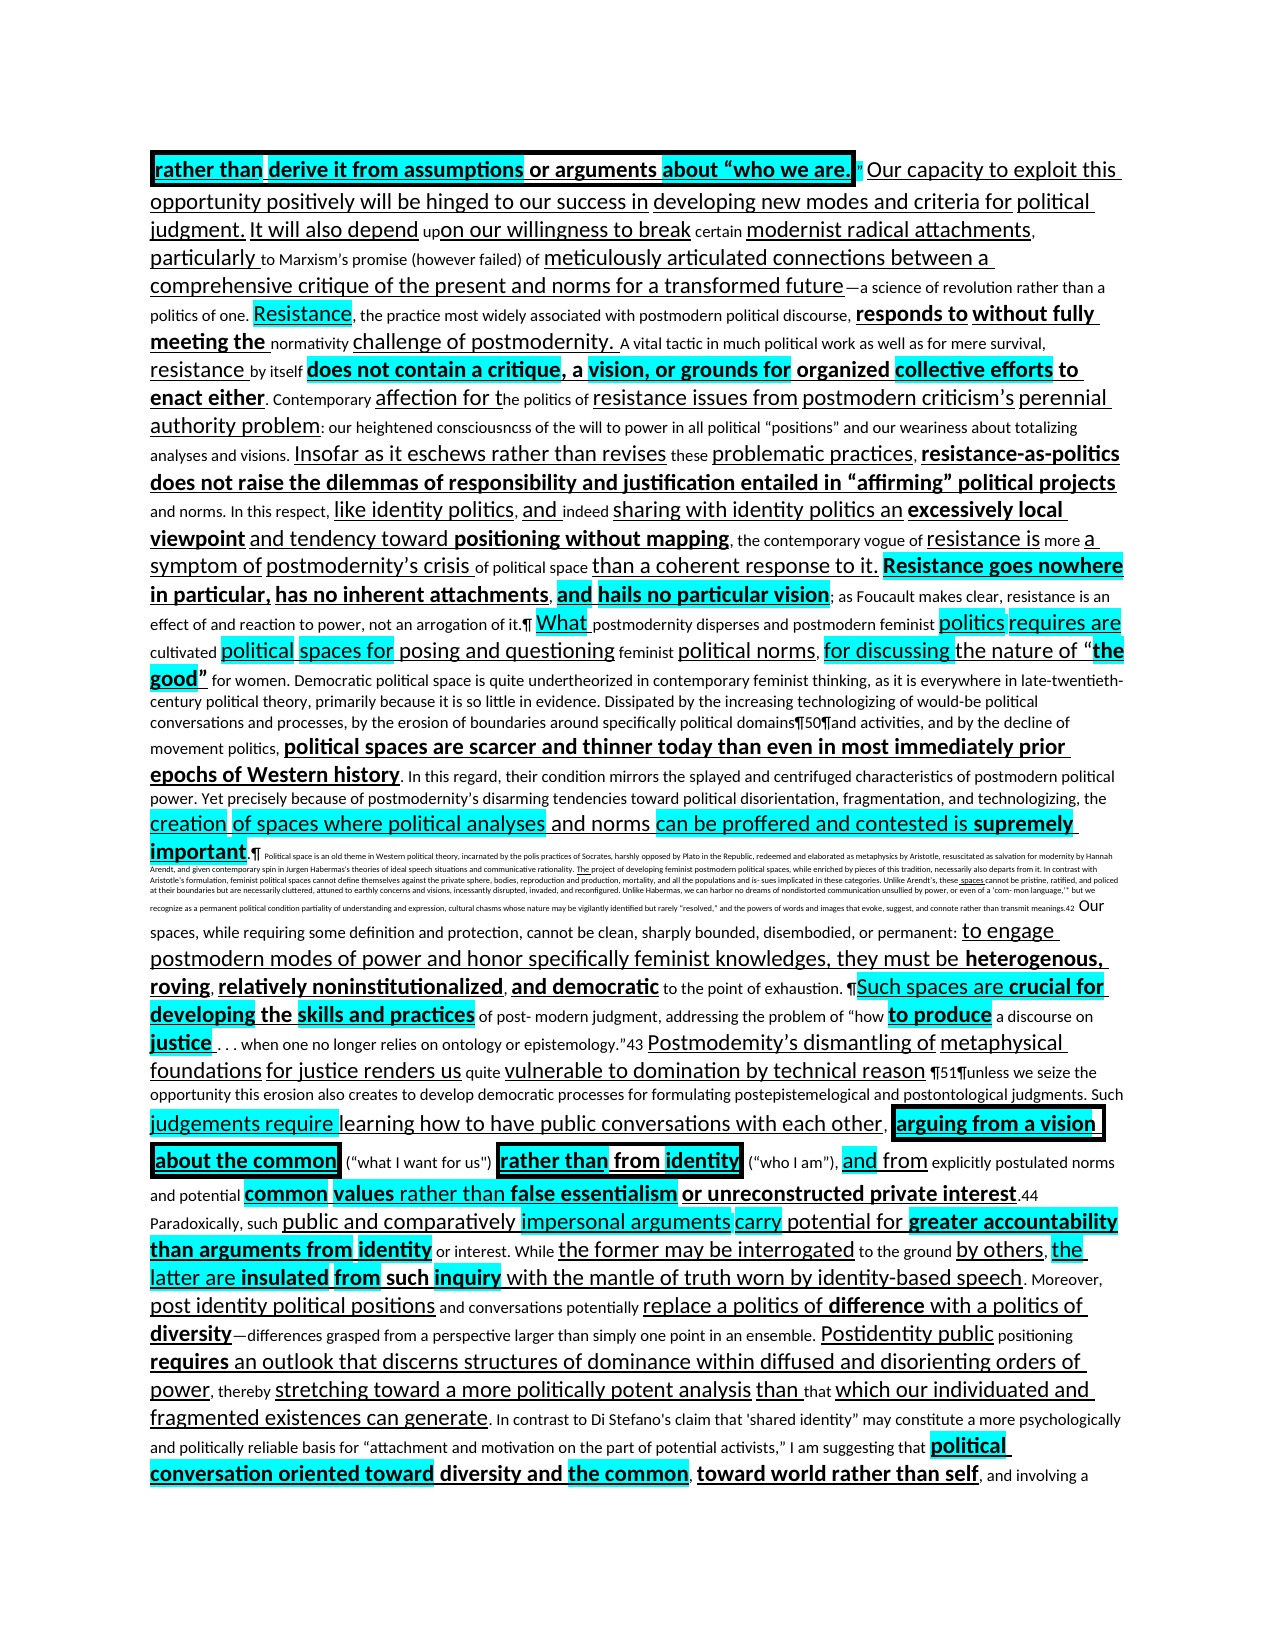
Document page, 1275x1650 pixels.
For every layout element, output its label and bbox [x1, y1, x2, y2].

text [150, 150, 1125, 1487]
